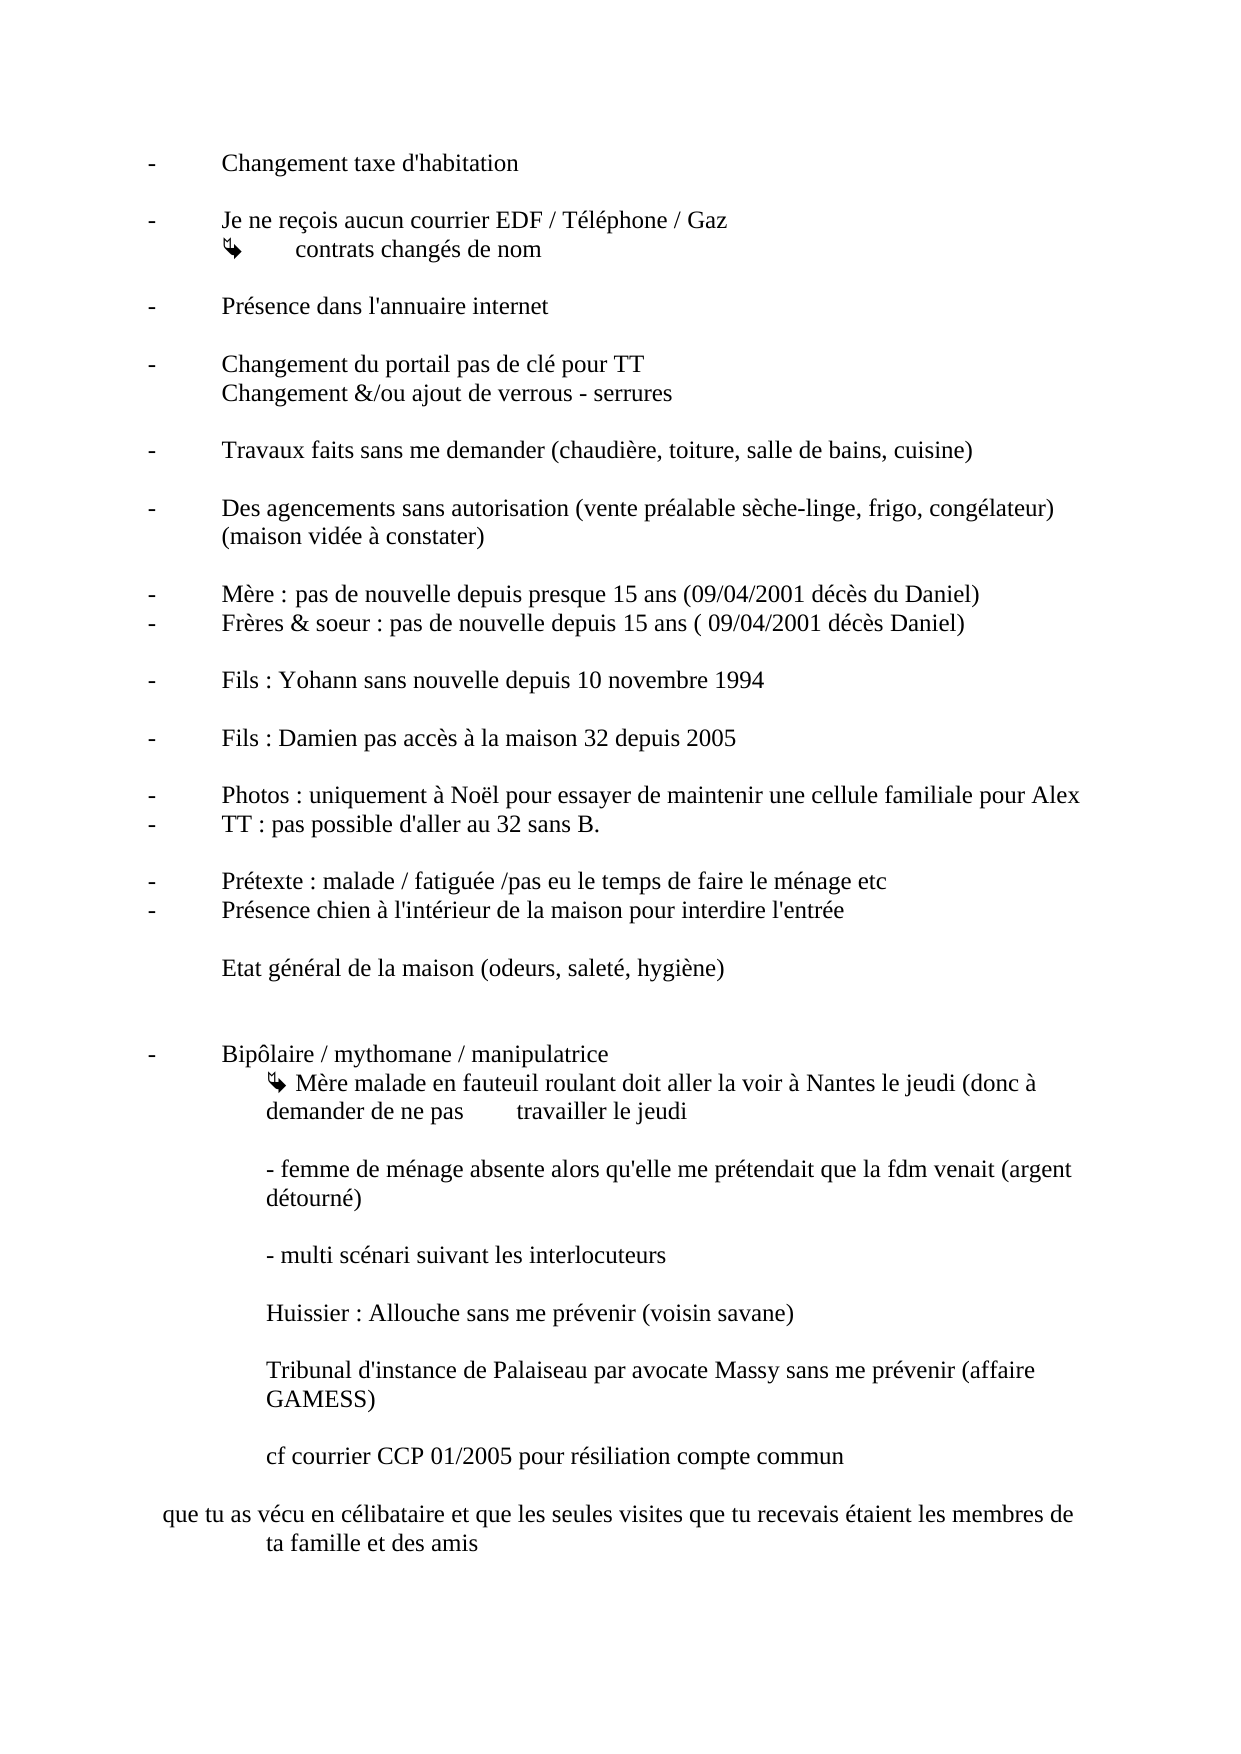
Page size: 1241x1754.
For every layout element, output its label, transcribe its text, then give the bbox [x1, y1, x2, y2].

text - Changement taxe d'habitation [148, 148, 1093, 176]
text Mère malade en fauteuil roulant doit aller la voir à Nantes le jeudi (donc à demander de ne pas travailler le jeudi [162, 1068, 1093, 1125]
text que tu as vécu en célibataire et que les seules visites que tu recevais étaient les membres de ta famille et des amis [162, 1499, 1093, 1556]
text - Présence dans l'annuaire internet [148, 291, 1093, 320]
text - femme de ménage absente alors qu'elle me prétendait que la fdm venait (argent détourné) [162, 1154, 1093, 1211]
text - Fils : Damien pas accès à la maison 32 depuis 2005 [148, 723, 1093, 751]
text - Travaux faits sans me demander (chaudière, toiture, salle de bains, cuisine) [148, 435, 1093, 464]
text - Des agencements sans autorisation (vente préalable sèche-linge, frigo, congélateur) [148, 493, 1093, 521]
text - Je ne reçois aucun courrier EDF / Téléphone / Gaz [148, 205, 1093, 234]
text cf courrier CCP 01/2005 pour résiliation compte commun [162, 1441, 1093, 1470]
text Changement &/ou ajout de verrous - serrures [148, 378, 1093, 406]
text Huissier : Allouche sans me prévenir (voisin savane) [162, 1298, 1093, 1326]
text - TT : pas possible d'aller au 32 sans B. [148, 809, 1093, 838]
text - Fils : Yohann sans nouvelle depuis 10 novembre 1994 [148, 665, 1093, 694]
text contrats changés de nom [148, 234, 1093, 263]
text - Photos : uniquement à Noël pour essayer de maintenir une cellule familiale pour Alex [148, 780, 1093, 809]
text - Présence chien à l'intérieur de la maison pour interdire l'entrée [148, 895, 1093, 924]
text - Bipôlaire / mythomane / manipulatrice [148, 1039, 1093, 1068]
text - Prétexte : malade / fatiguée /pas eu le temps de faire le ménage etc [148, 866, 1093, 895]
text - Mère : pas de nouvelle depuis presque 15 ans (09/04/2001 décès du Daniel) [148, 579, 1093, 608]
text - Changement du portail pas de clé pour TT [148, 349, 1093, 378]
text - Frères & soeur : pas de nouvelle depuis 15 ans ( 09/04/2001 décès Daniel) [148, 608, 1093, 636]
text (maison vidée à constater) [148, 521, 1093, 550]
text Tribunal d'instance de Palaiseau par avocate Massy sans me prévenir (affaire GAMESS) [162, 1355, 1093, 1413]
text Etat général de la maison (odeurs, saleté, hygiène) [148, 953, 1093, 981]
text - multi scénari suivant les interlocuteurs [162, 1240, 1093, 1269]
